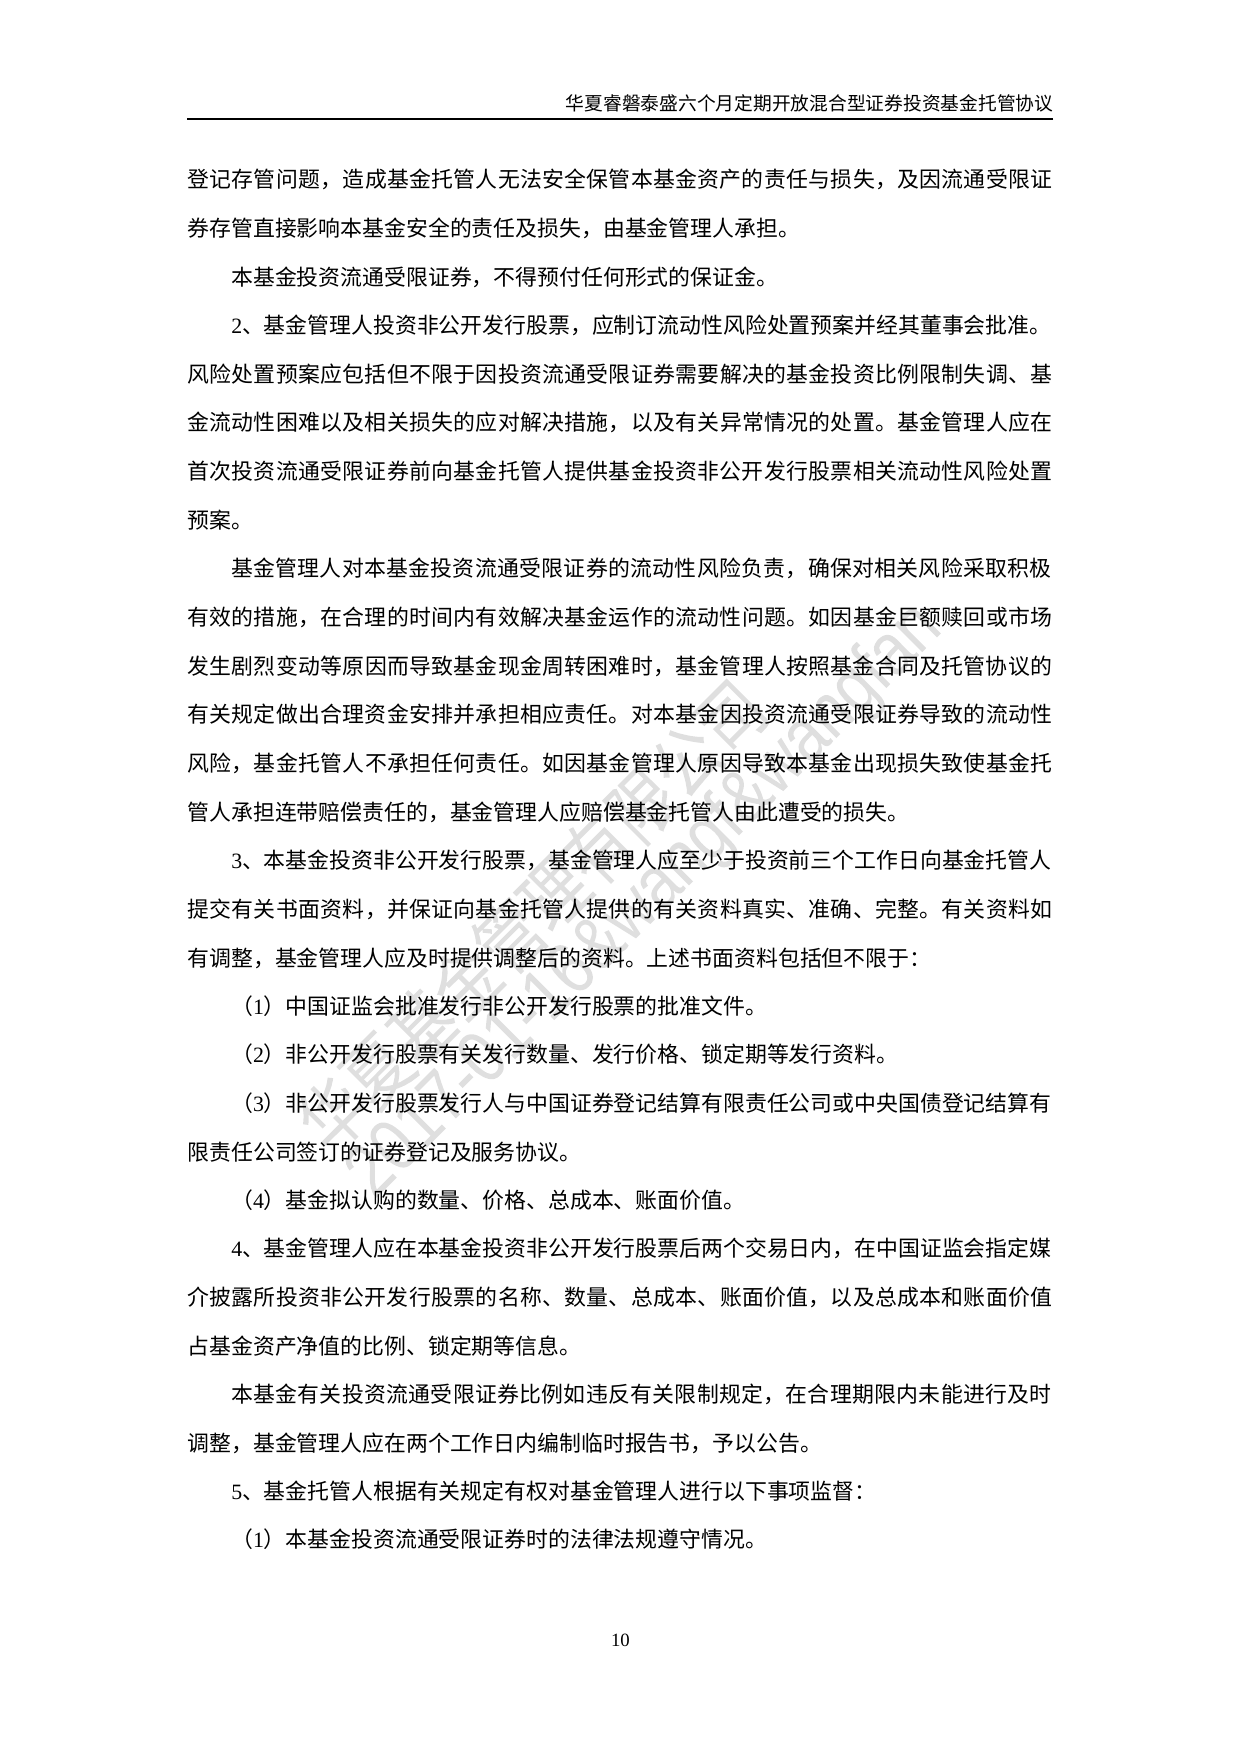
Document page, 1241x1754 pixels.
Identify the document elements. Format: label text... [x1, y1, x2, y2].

text 5、基金托管人根据有关规定有权对基金管理人进行以下事项监督： [187, 1474, 1053, 1506]
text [187, 162, 1053, 243]
text （3）非公开发行股票发行人与中国证券登记结算有限责任公司或中央国债登记结算有限责任公司签订的证券登记及服务协议。 [187, 1085, 1053, 1167]
text 3、本基金投资非公开发行股票，基金管理人应至少于投资前三个工作日向基金托管人提交有关书面资料，并保证向基金托管人提供的有关资料真实、准确、完整。有关资料如有调整，基金管理人应及时提供调整后的资料。上述书面资料包括但不限于： [187, 843, 1053, 973]
text 基金管理人对本基金投资流通受限证券的流动性风险负责，确保对相关风险采取积极有效的措施，在合理的时间内有效解决基金运作的流动性问题。如因基金巨额赎回或市场发生剧烈变动等原因而导致基金现金周转困难时，基金管理人按照基金合同及托管协议的有关规定做出合理资金安排并承担相应责任。对本基金因投资流通受限证券导致的流动性风险，基金托管人不承担任何责任。如因基金管理人原因导致本基金出现损失致使基金托管人承担连带赔偿责任的，基金管理人应赔偿基金托管人由此遭受的损失。 [187, 551, 1053, 827]
text 4、基金管理人应在本基金投资非公开发行股票后两个交易日内，在中国证监会指定媒介披露所投资非公开发行股票的名称、数量、总成本、账面价值，以及总成本和账面价值占基金资产净值的比例、锁定期等信息。 [187, 1231, 1053, 1361]
text 2、基金管理人投资非公开发行股票，应制订流动性风险处置预案并经其董事会批准。风险处置预案应包括但不限于因投资流通受限证券需要解决的基金投资比例限制失调、基金流动性困难以及相关损失的应对解决措施，以及有关异常情况的处置。基金管理人应在首次投资流通受限证券前向基金托管人提供基金投资非公开发行股票相关流动性风险处置预案。 [187, 307, 1053, 535]
text （4）基金拟认购的数量、价格、总成本、账面价值。 [187, 1182, 1053, 1215]
text （1）本基金投资流通受限证券时的法律法规遵守情况。 [187, 1522, 1053, 1554]
text 本基金有关投资流通受限证券比例如违反有关限制规定，在合理期限内未能进行及时调整，基金管理人应在两个工作日内编制临时报告书，予以公告。 [187, 1377, 1053, 1458]
text （2）非公开发行股票有关发行数量、发行价格、锁定期等发行资料。 [187, 1037, 1053, 1069]
text 本基金投资流通受限证券，不得预付任何形式的保证金。 [187, 259, 1053, 292]
text （1）中国证监会批准发行非公开发行股票的批准文件。 [187, 989, 1053, 1021]
